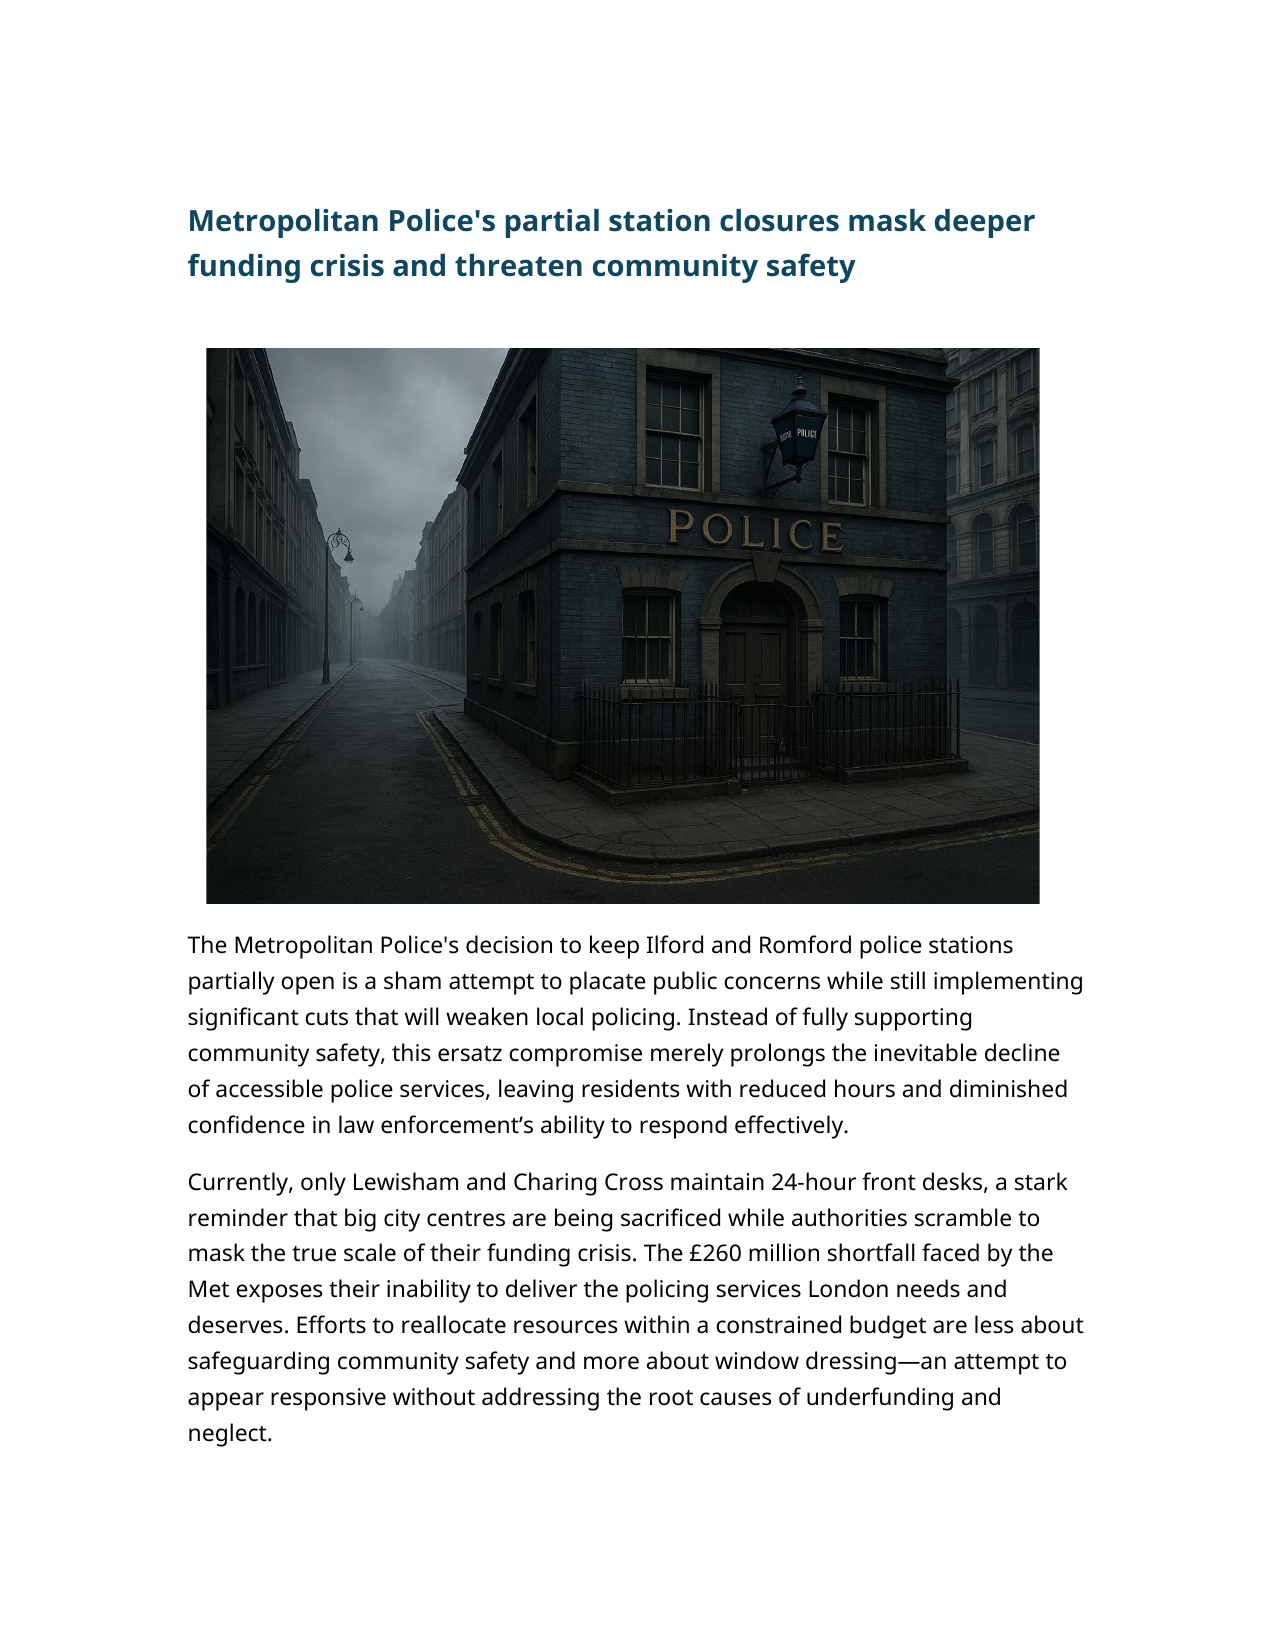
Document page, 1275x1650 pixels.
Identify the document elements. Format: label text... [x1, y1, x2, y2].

picture [206, 348, 1040, 904]
text Currently, only Lewisham and Charing Cross maintain 24-hour front desks, a stark reminder that big city centres are being sacrificed while authorities scramble to mask the true scale of their funding crisis. The £260 million shortfall faced by the Met exposes their inability to deliver the policing services London needs and deserves. Efforts to reallocate resources within a constrained budget are less about safeguarding community safety and more about window dressing—an attempt to appear responsive without addressing the root causes of underfunding and neglect. [187, 1166, 1087, 1448]
text The Metropolitan Police's decision to keep Ilford and Romford police stations partially open is a sham attempt to placate public concerns while still implementing significant cuts that will weaken local policing. Instead of fully supporting community safety, this ersatz compromise merely prolongs the inevitable decline of accessible police services, leaving residents with reduced hours and diminished confidence in law enforcement’s ability to respond effectively. [187, 929, 1087, 1140]
subtitle Metropolitan Police's partial station closures mask deeper funding crisis and threaten community safety [187, 200, 1087, 285]
